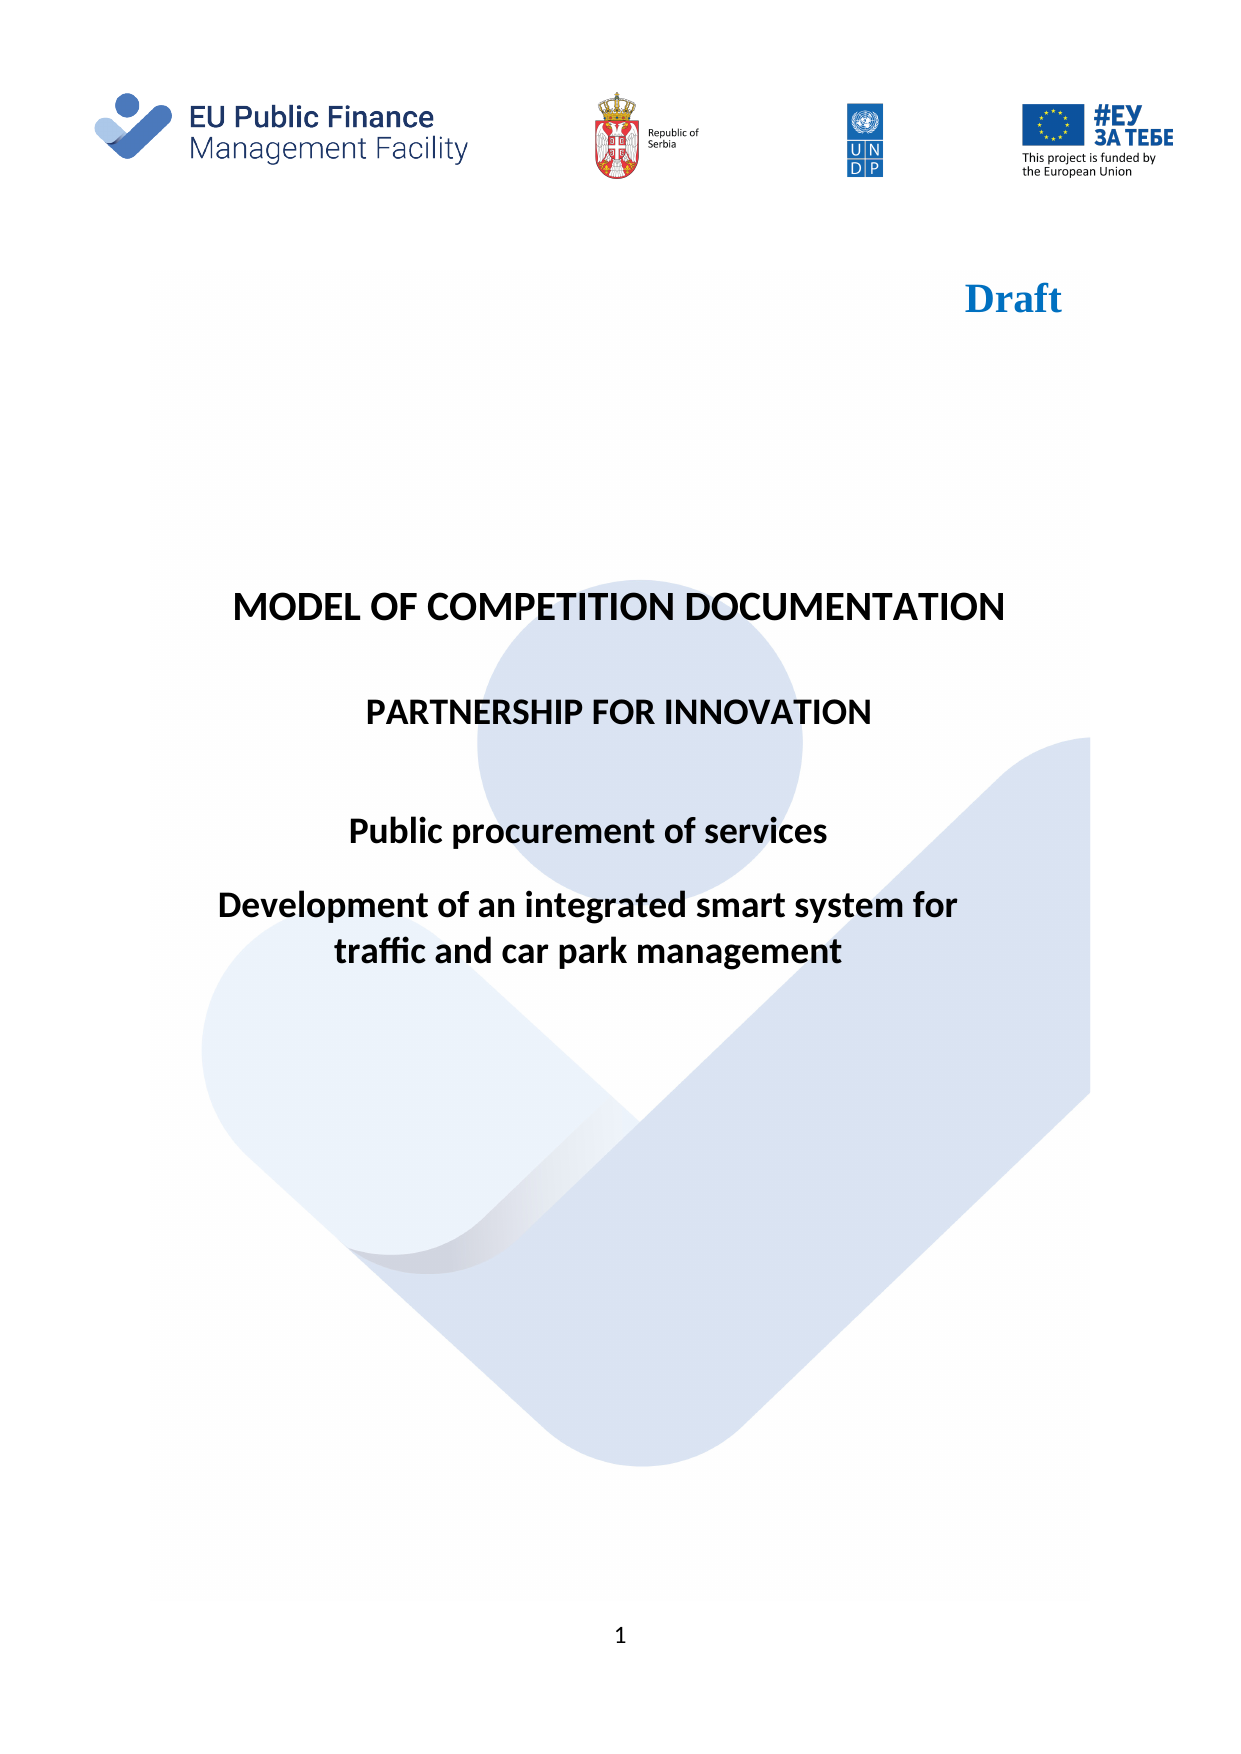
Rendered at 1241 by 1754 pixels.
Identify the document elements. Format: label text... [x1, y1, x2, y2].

picture [595, 92, 1173, 179]
title PARTNERSHIP FOR INNOVATION [176, 688, 1062, 733]
picture [94, 93, 468, 165]
title Public procurement of services [176, 807, 1000, 853]
picture [150, 270, 1091, 1601]
title MODEL OF COMPETITION DOCUMENTATION [176, 580, 1062, 631]
title Development of an integrated smart system for traffic and car park management [176, 881, 1000, 973]
title Draft [176, 273, 1062, 321]
